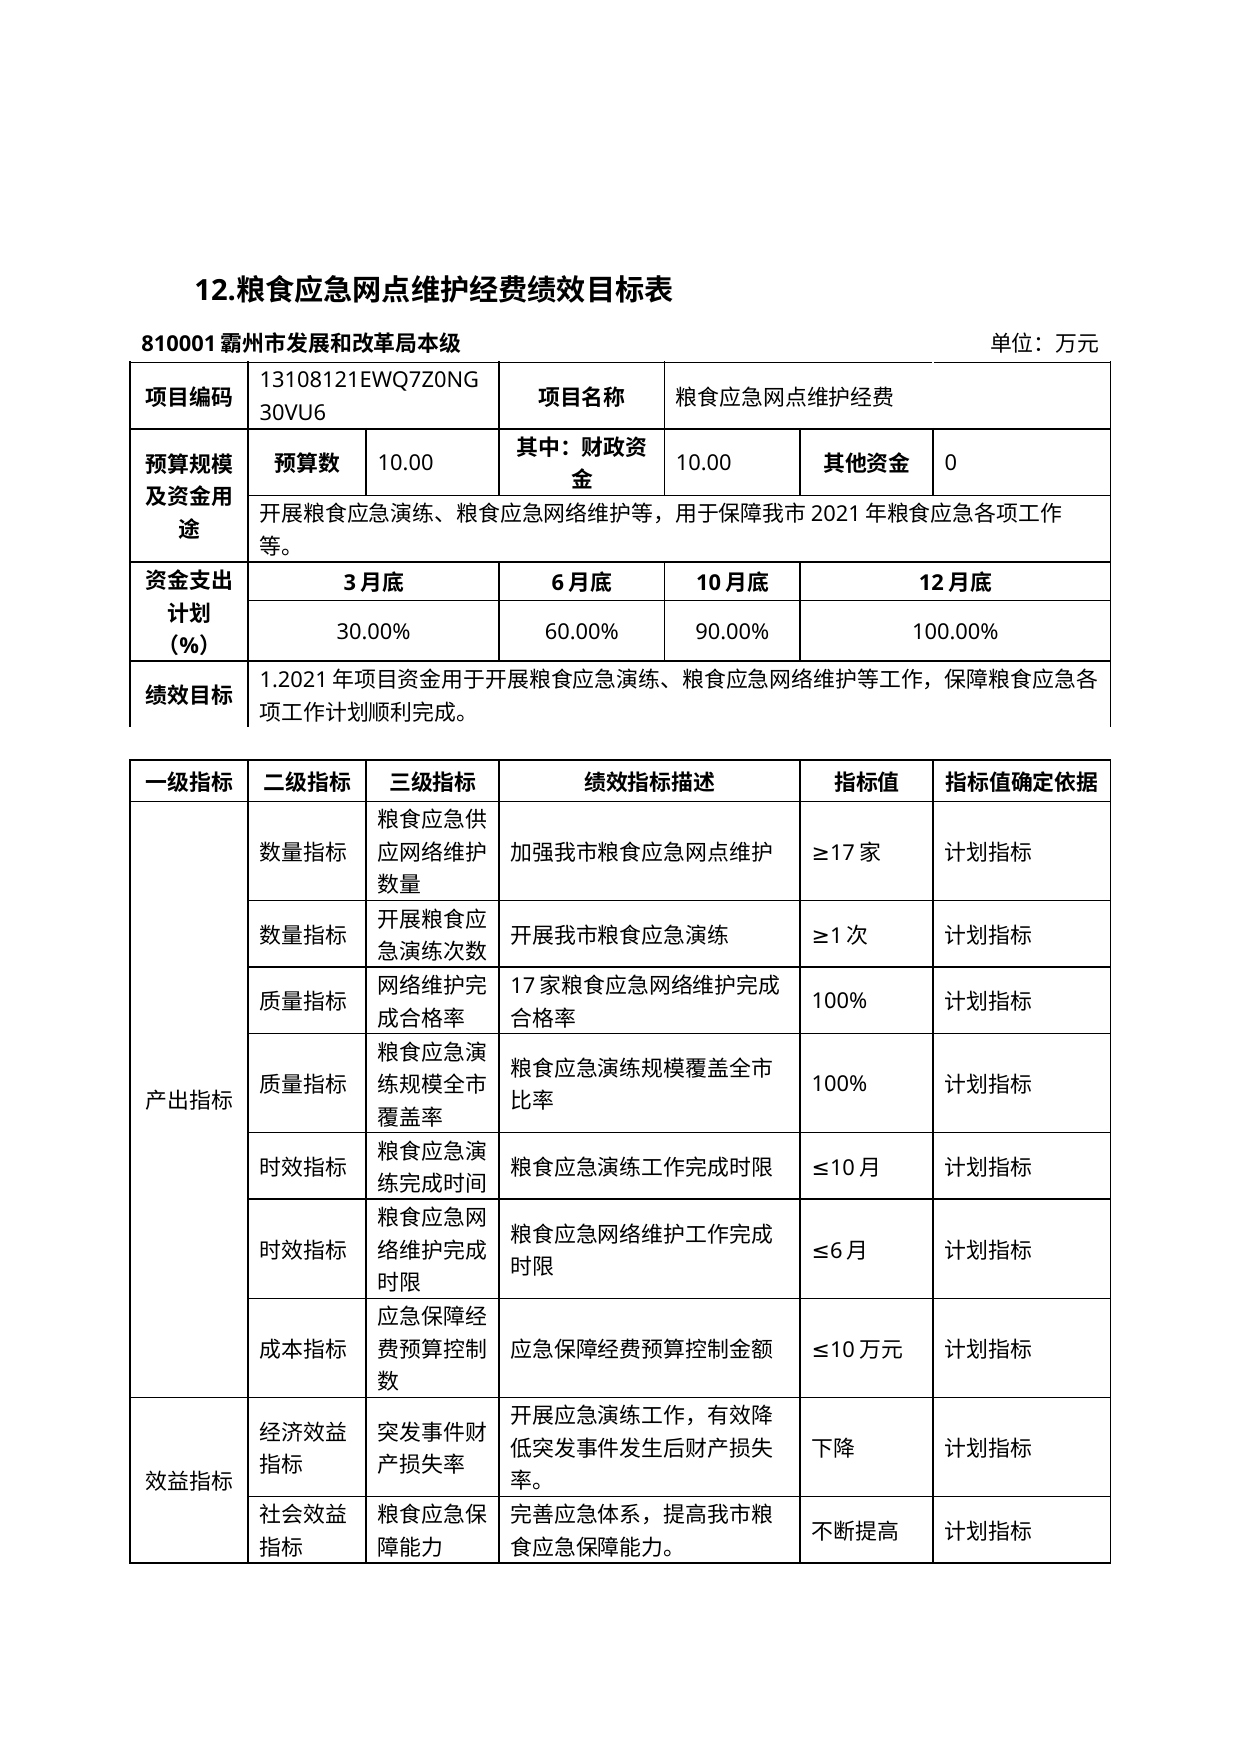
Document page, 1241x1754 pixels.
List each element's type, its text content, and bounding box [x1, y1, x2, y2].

table_cell 10.00 [665, 430, 799, 494]
table_cell 产出指标 [131, 802, 247, 1396]
table_cell 17家粮食应急网络维护完成合格率 [500, 968, 799, 1033]
table_cell 100% [801, 968, 932, 1033]
table_cell 数量指标 [249, 901, 365, 966]
table_cell 计划指标 [934, 1133, 1110, 1198]
table_cell 粮食应急演练完成时间 [367, 1133, 498, 1198]
table_cell 经济效益指标 [249, 1398, 365, 1496]
table_cell 粮食应急演练工作完成时限 [500, 1133, 799, 1198]
table_cell 6月底 [500, 563, 664, 599]
table_cell 预算规模及资金用途 [131, 430, 247, 561]
text 12.粮食应急网点维护经费绩效目标表{ TC 12、粮食应急网点维护经费绩效目标表 \f C \l 1 } [136, 255, 1104, 320]
table_header 指标值确定依据 [934, 761, 1110, 801]
table_cell 开展粮食应急演练次数 [367, 901, 498, 966]
table_cell 开展我市粮食应急演练 [500, 901, 799, 966]
table_cell 粮食应急网络维护完成时限 [367, 1200, 498, 1297]
table_cell 90.00% [665, 601, 799, 660]
table_cell 项目名称 [500, 363, 664, 428]
table_cell 3月底 [249, 563, 498, 599]
table_cell 下降 [801, 1398, 932, 1496]
table_cell 计划指标 [934, 1398, 1110, 1496]
table_cell 其他资金 [801, 430, 932, 494]
table_cell 100.00% [801, 601, 1110, 660]
table_cell 0 [934, 430, 1110, 494]
table_cell 效益指标 [131, 1398, 247, 1562]
table_cell 其中：财政资金 [500, 430, 664, 494]
table_cell ≤10万元 [801, 1299, 932, 1396]
table_cell 应急保障经费预算控制数 [367, 1299, 498, 1396]
table_cell 100% [801, 1034, 932, 1132]
table_cell 计划指标 [934, 802, 1110, 899]
table_cell 粮食应急供应网络维护数量 [367, 802, 498, 899]
table_cell 粮食应急网络维护工作完成时限 [500, 1200, 799, 1297]
table_cell ≥17家 [801, 802, 932, 899]
table_cell 13108121EWQ7Z0NG30VU6 [249, 363, 498, 428]
table_cell 不断提高 [801, 1497, 932, 1562]
table_cell 突发事件财产损失率 [367, 1398, 498, 1496]
table_cell 预算数 [249, 430, 365, 494]
table_cell 计划指标 [934, 1299, 1110, 1396]
table_cell 质量指标 [249, 968, 365, 1033]
table_cell 计划指标 [934, 1034, 1110, 1132]
table_cell 粮食应急演练规模全市覆盖率 [367, 1034, 498, 1132]
table_cell 粮食应急网点维护经费 [665, 363, 1110, 428]
table_header 单位：万元 [934, 322, 1110, 361]
table_cell 资金支出计划（%） [131, 563, 247, 660]
table_header 二级指标 [249, 761, 365, 801]
table_cell 12月底 [801, 563, 1110, 599]
table_header 810001霸州市发展和改革局本级 [131, 322, 932, 361]
table_cell 计划指标 [934, 1200, 1110, 1297]
table_cell ≥1次 [801, 901, 932, 966]
table_cell 项目编码 [131, 363, 247, 428]
table_cell ≤10月 [801, 1133, 932, 1198]
table_cell 30.00% [249, 601, 498, 660]
table_cell 计划指标 [934, 968, 1110, 1033]
table_cell 60.00% [500, 601, 664, 660]
table_cell 质量指标 [249, 1034, 365, 1132]
table_cell 计划指标 [934, 901, 1110, 966]
table_cell 完善应急体系，提高我市粮食应急保障能力。 [500, 1497, 799, 1562]
table_cell 10月底 [665, 563, 799, 599]
table_cell 网络维护完成合格率 [367, 968, 498, 1033]
table_cell 开展应急演练工作，有效降低突发事件发生后财产损失率。 [500, 1398, 799, 1496]
table_header 三级指标 [367, 761, 498, 801]
table_cell 社会效益指标 [249, 1497, 365, 1562]
table_cell 应急保障经费预算控制金额 [500, 1299, 799, 1396]
table_cell 时效指标 [249, 1133, 365, 1198]
table_cell 10.00 [367, 430, 498, 494]
table_cell 绩效目标 [131, 662, 247, 727]
table_header 一级指标 [131, 761, 247, 801]
table_header 指标值 [801, 761, 932, 801]
table_cell ≤6月 [801, 1200, 932, 1297]
table_cell 数量指标 [249, 802, 365, 899]
table_cell 粮食应急演练规模覆盖全市比率 [500, 1034, 799, 1132]
table_cell 开展粮食应急演练、粮食应急网络维护等，用于保障我市2021年粮食应急各项工作等。 [249, 496, 1110, 561]
table_cell 计划指标 [934, 1497, 1110, 1562]
table_header 绩效指标描述 [500, 761, 799, 801]
table_cell 粮食应急保障能力 [367, 1497, 498, 1562]
table_cell 成本指标 [249, 1299, 365, 1396]
table_cell 加强我市粮食应急网点维护 [500, 802, 799, 899]
table_cell 1.2021年项目资金用于开展粮食应急演练、粮食应急网络维护等工作，保障粮食应急各项工作计划顺利完成。 [249, 662, 1110, 727]
table_cell 时效指标 [249, 1200, 365, 1297]
